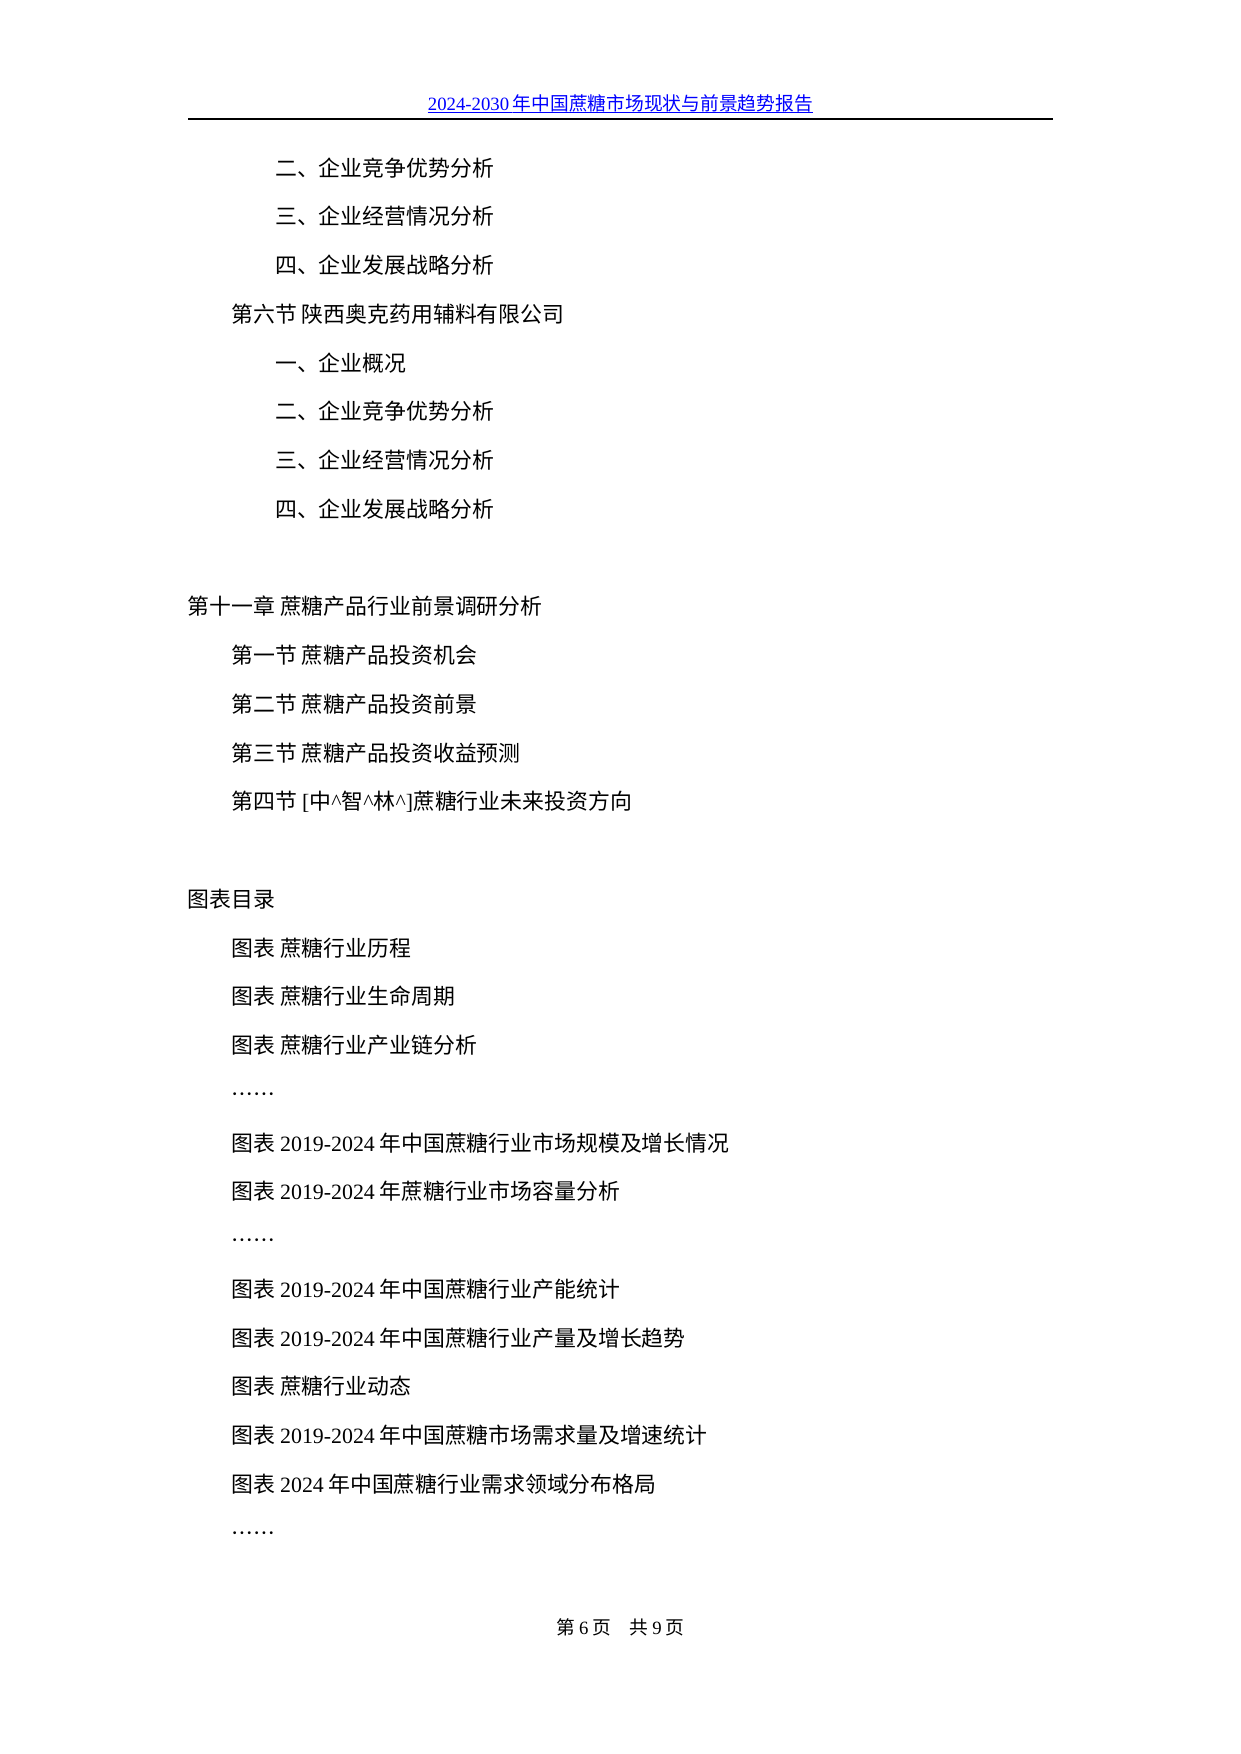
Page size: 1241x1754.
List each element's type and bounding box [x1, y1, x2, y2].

text [187, 150, 1053, 1548]
